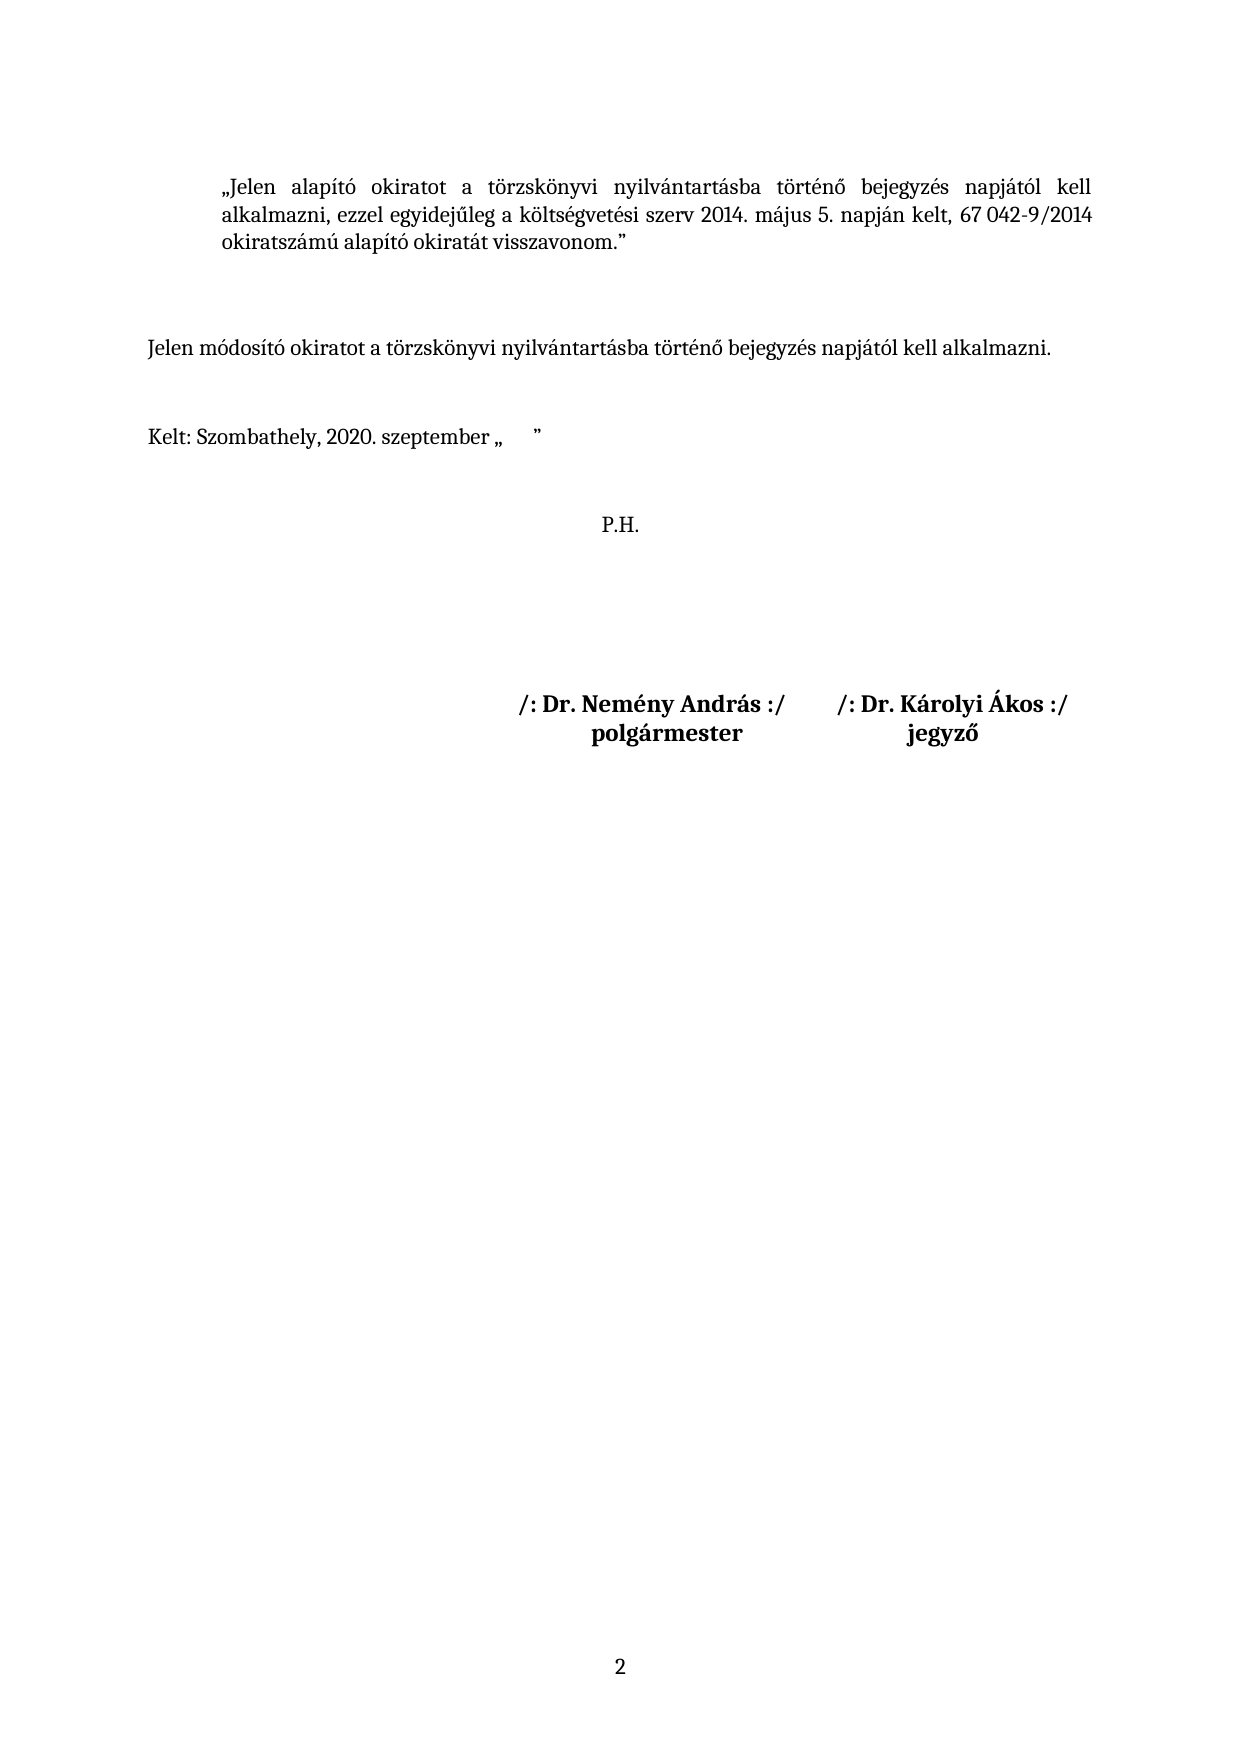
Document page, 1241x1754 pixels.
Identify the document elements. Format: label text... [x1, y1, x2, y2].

text P.H. [148, 512, 1093, 539]
text „Jelen alapító okiratot a törzskönyvi nyilvántartásba történő bejegyzés napjától kell alkalmazni, ezzel egyidejűleg a költségvetési szerv 2014. május 5. napján kelt, 67 042-9/2014 okiratszámú alapító okiratát visszavonom.” [222, 174, 1093, 256]
text Jelen módosító okiratot a törzskönyvi nyilvántartásba történő bejegyzés napjától kell alkalmazni. [148, 334, 1093, 361]
text /: Dr. Nemény András :/ /: Dr. Károlyi Ákos :/ [443, 690, 1093, 719]
text polgármester jegyző [517, 719, 1093, 747]
text Kelt: Szombathely, 2020. szeptember „ ” [148, 423, 1093, 450]
